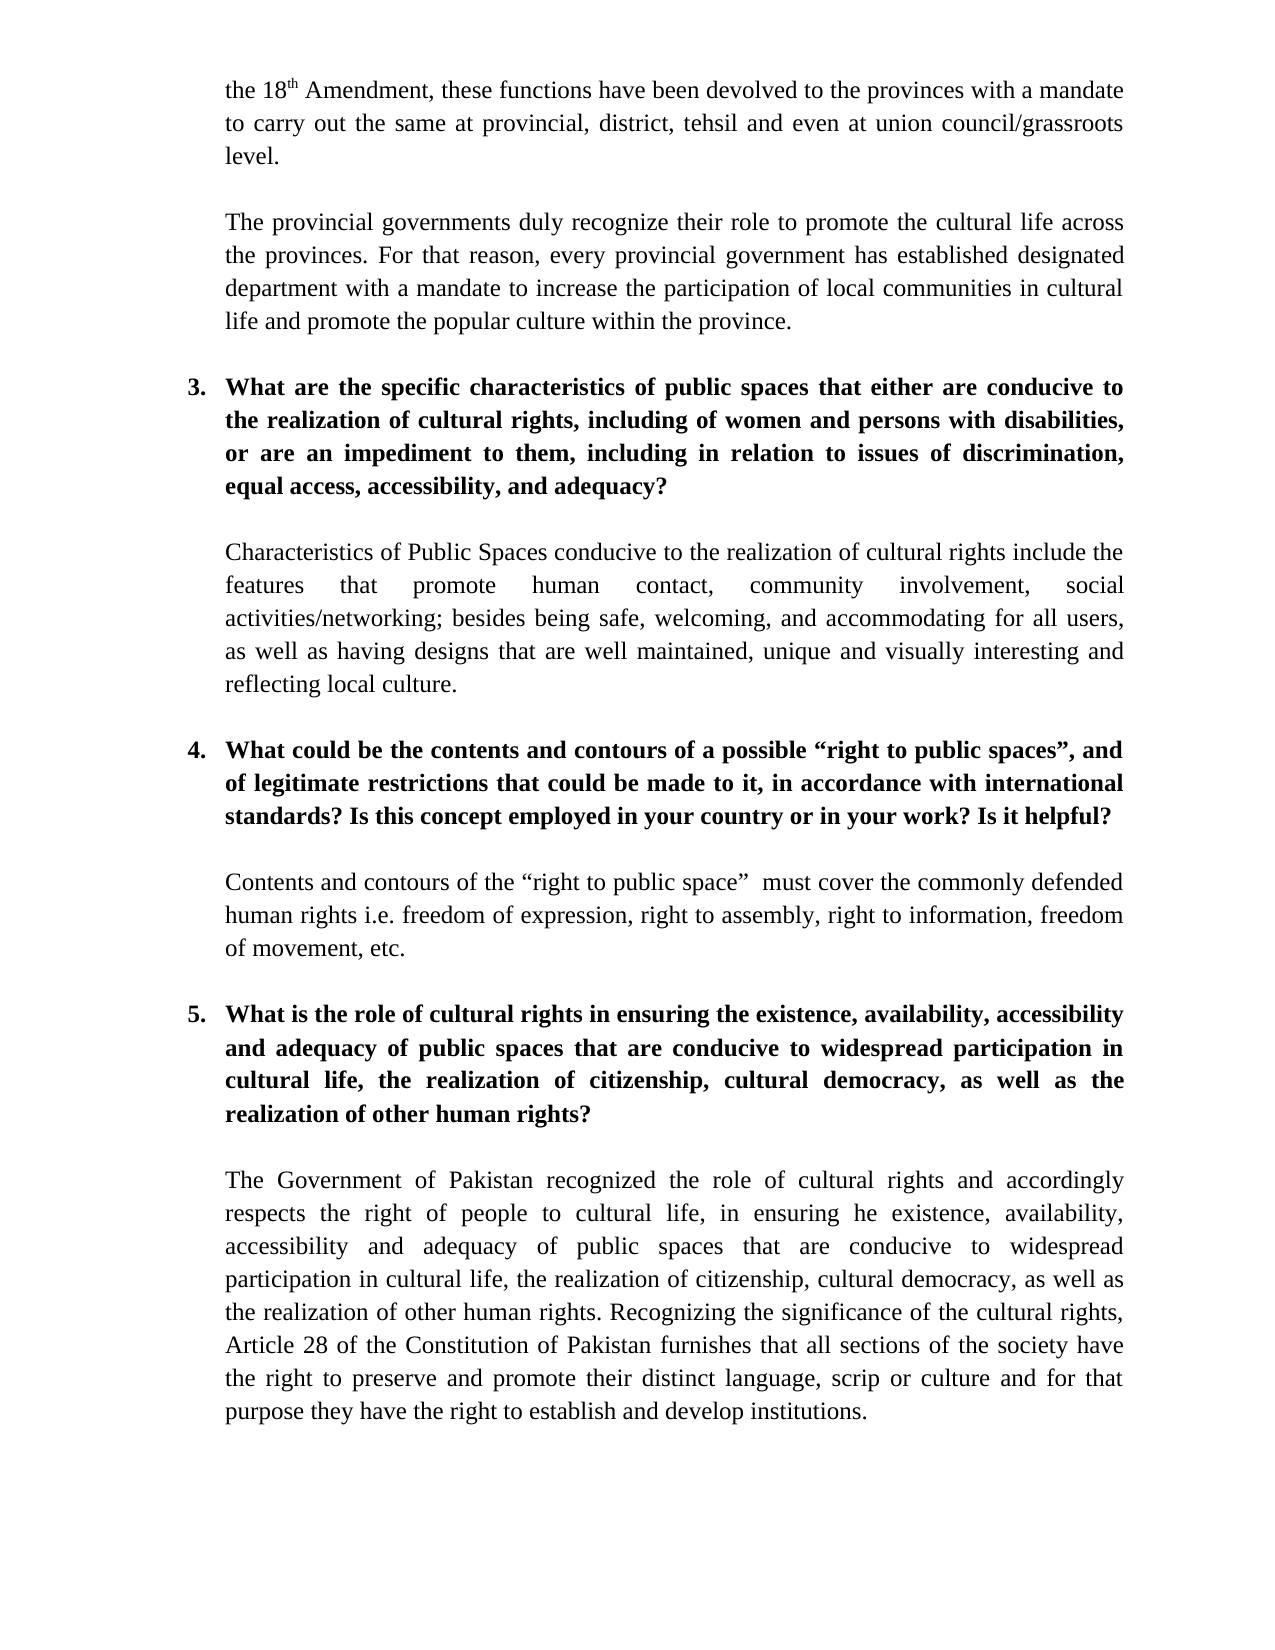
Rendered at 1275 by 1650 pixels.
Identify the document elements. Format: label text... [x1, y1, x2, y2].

list What are the specific characteristics of public spaces that either are conducive to the realization of cultural rights, including of women and persons with disabilities, or are an impediment to them, including in relation to issues of discrimination, equal access, accessibility, and adequacy? [187, 372, 1125, 500]
list What is the role of cultural rights in ensuring the existence, availability, accessibility and adequacy of public spaces that are conducive to widespread participation in cultural life, the realization of citizenship, cultural democracy, as well as the realization of other human rights? [187, 999, 1125, 1127]
list The provincial governments duly recognize their role to promote the cultural life across the provinces. For that reason, every provincial government has established designated department with a mandate to increase the participation of local communities in cultural life and promote the popular culture within the province. [225, 207, 1125, 335]
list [225, 75, 1125, 170]
list Characteristics of Public Spaces conducive to the realization of cultural rights include the features that promote human contact, community involvement, social activities/networking; besides being safe, welcoming, and accommodating for all users, as well as having designs that are well maintained, unique and visually interesting and reflecting local culture. [225, 537, 1125, 698]
list What could be the contents and contours of a possible “right to public spaces”, and of legitimate restrictions that could be made to it, in accordance with international standards? Is this concept employed in your country or in your work? Is it helpful? [187, 735, 1125, 830]
list Contents and contours of the “right to public space” must cover the commonly defended human rights i.e. freedom of expression, right to assembly, right to information, freedom of movement, etc. [225, 867, 1125, 962]
list The Government of Pakistan recognized the role of cultural rights and accordingly respects the right of people to cultural life, in ensuring he existence, availability, accessibility and adequacy of public spaces that are conducive to widespread participation in cultural life, the realization of citizenship, cultural democracy, as well as the realization of other human rights. Recognizing the significance of the cultural rights, Article 28 of the Constitution of Pakistan furnishes that all sections of the society have the right to preserve and promote their distinct language, scrip or culture and for that purpose they have the right to establish and develop institutions. [225, 1165, 1125, 1424]
